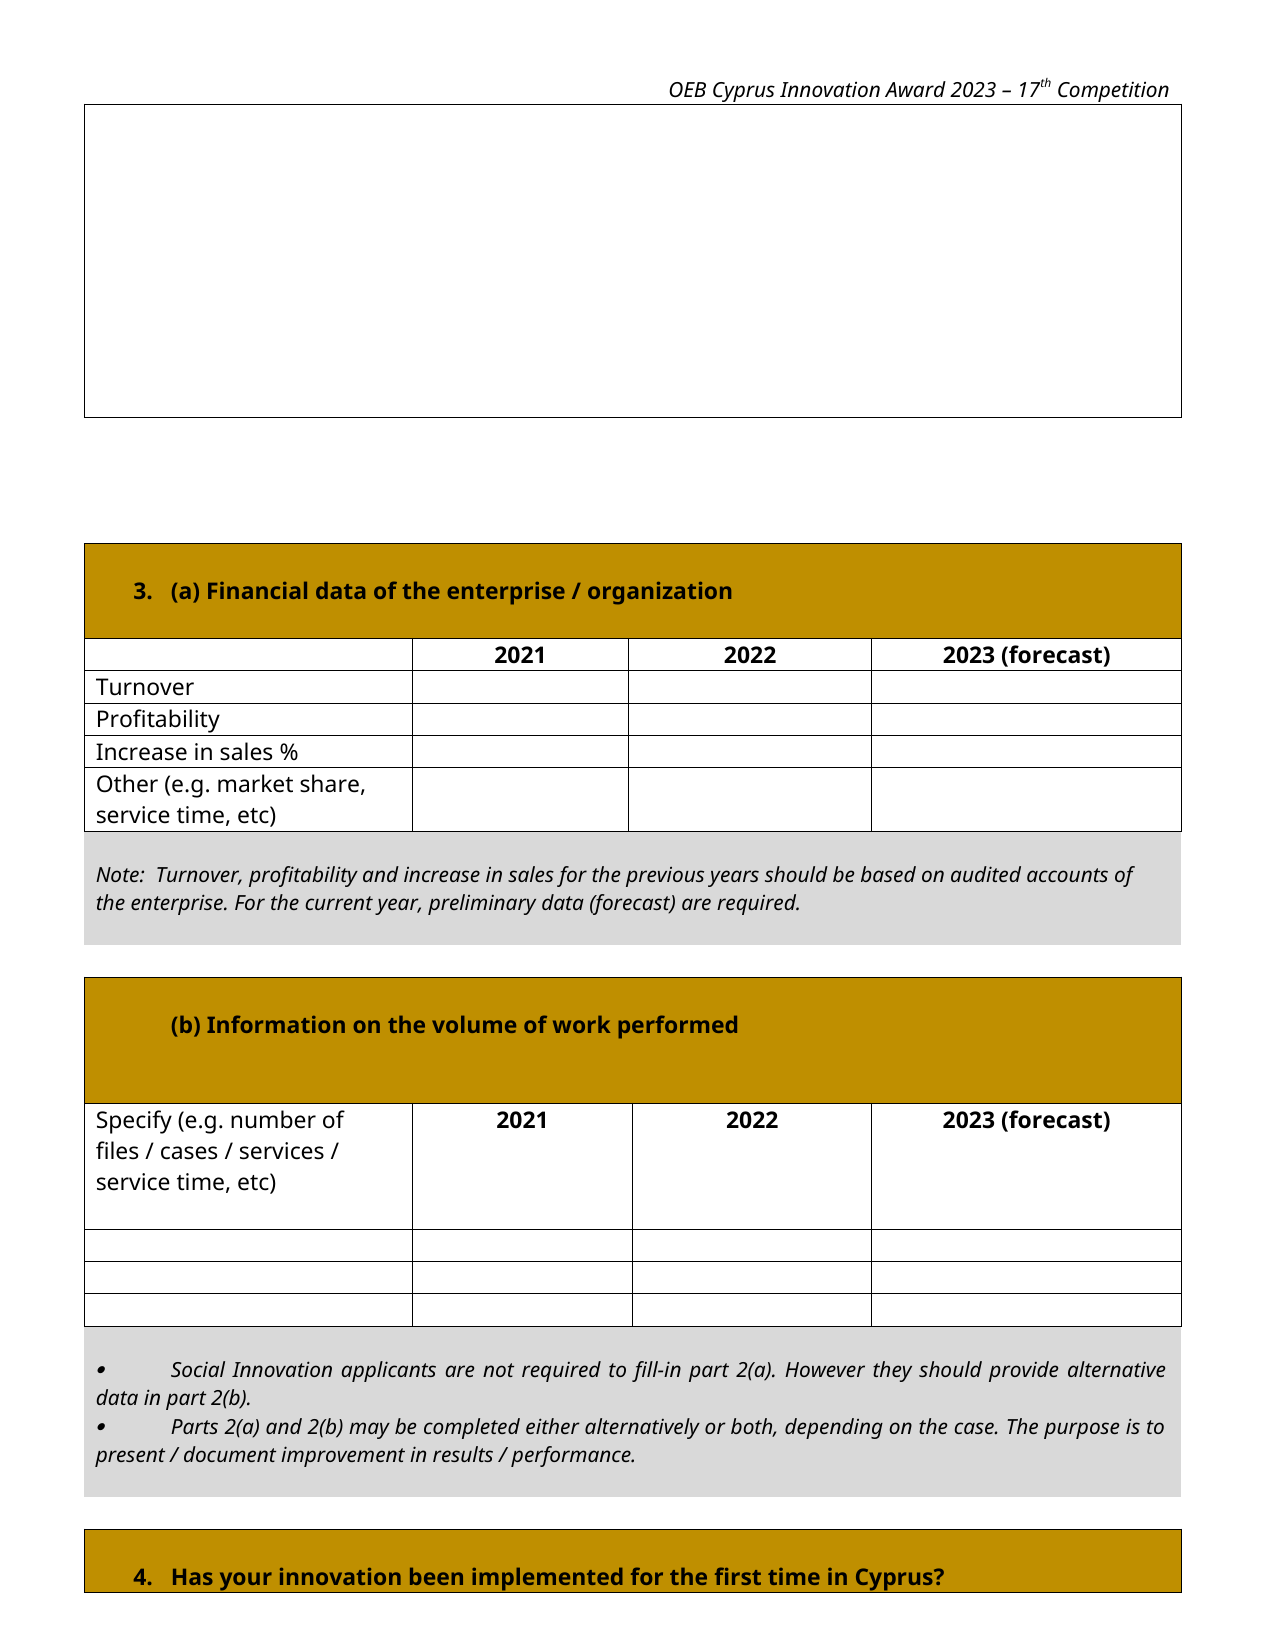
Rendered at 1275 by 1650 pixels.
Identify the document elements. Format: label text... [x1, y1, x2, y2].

table_cell [85, 105, 1181, 417]
table_cell Note: Turnover, profitability and increase in sales for the previous years should be based on audited accounts of the enterprise. For the current year, preliminary data (forecast) are required. [84, 832, 1181, 945]
table_cell [85, 1294, 412, 1326]
table_cell Increase in sales % [85, 736, 412, 767]
table_cell [633, 1230, 871, 1261]
table_cell [872, 1262, 1181, 1293]
table_cell [85, 639, 412, 670]
table_cell Turnover [85, 671, 412, 702]
table_cell [872, 1230, 1181, 1261]
table_cell [413, 704, 628, 735]
table_cell Other (e.g. market share, service time, etc) [85, 768, 412, 831]
table_cell [872, 671, 1181, 702]
table_header (b) Information on the volume of work performed [85, 978, 1181, 1103]
table_cell 2022 [633, 1104, 871, 1229]
table_cell [633, 1262, 871, 1293]
table_cell [629, 671, 871, 702]
table_cell [633, 1294, 871, 1326]
table_cell [629, 768, 871, 831]
table_cell [413, 1230, 632, 1261]
table_cell [872, 768, 1181, 831]
table_cell [629, 736, 871, 767]
table_cell [629, 704, 871, 735]
table_cell 2021 [413, 1104, 632, 1229]
table_cell [413, 1262, 632, 1293]
table_cell 2023 (forecast) [872, 639, 1181, 670]
table_cell [413, 768, 628, 831]
table_cell 2023 (forecast) [872, 1104, 1181, 1229]
table_cell Profitability [85, 704, 412, 735]
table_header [85, 1530, 1181, 1592]
table_cell 2022 [629, 639, 871, 670]
table_cell Specify (e.g. number of files / cases / services / service time, etc) [85, 1104, 412, 1229]
table_cell [85, 1230, 412, 1261]
table_cell [85, 1262, 412, 1293]
table_cell [872, 1294, 1181, 1326]
table_cell [872, 736, 1181, 767]
table_cell [413, 1294, 632, 1326]
table_cell [413, 736, 628, 767]
table_cell [413, 671, 628, 702]
table_cell 2021 [413, 639, 628, 670]
table_cell Social Innovation applicants are not required to fill-in part 2(a). However they should provide alternative data in part 2(b). Parts 2(a) and 2(b) may be completed either alternatively or both, depending on the case. The purpose is to present / document improvement in results / performance. [84, 1327, 1181, 1497]
table_cell [872, 704, 1181, 735]
table_header (a) Financial data of the enterprise / organization [85, 544, 1181, 638]
